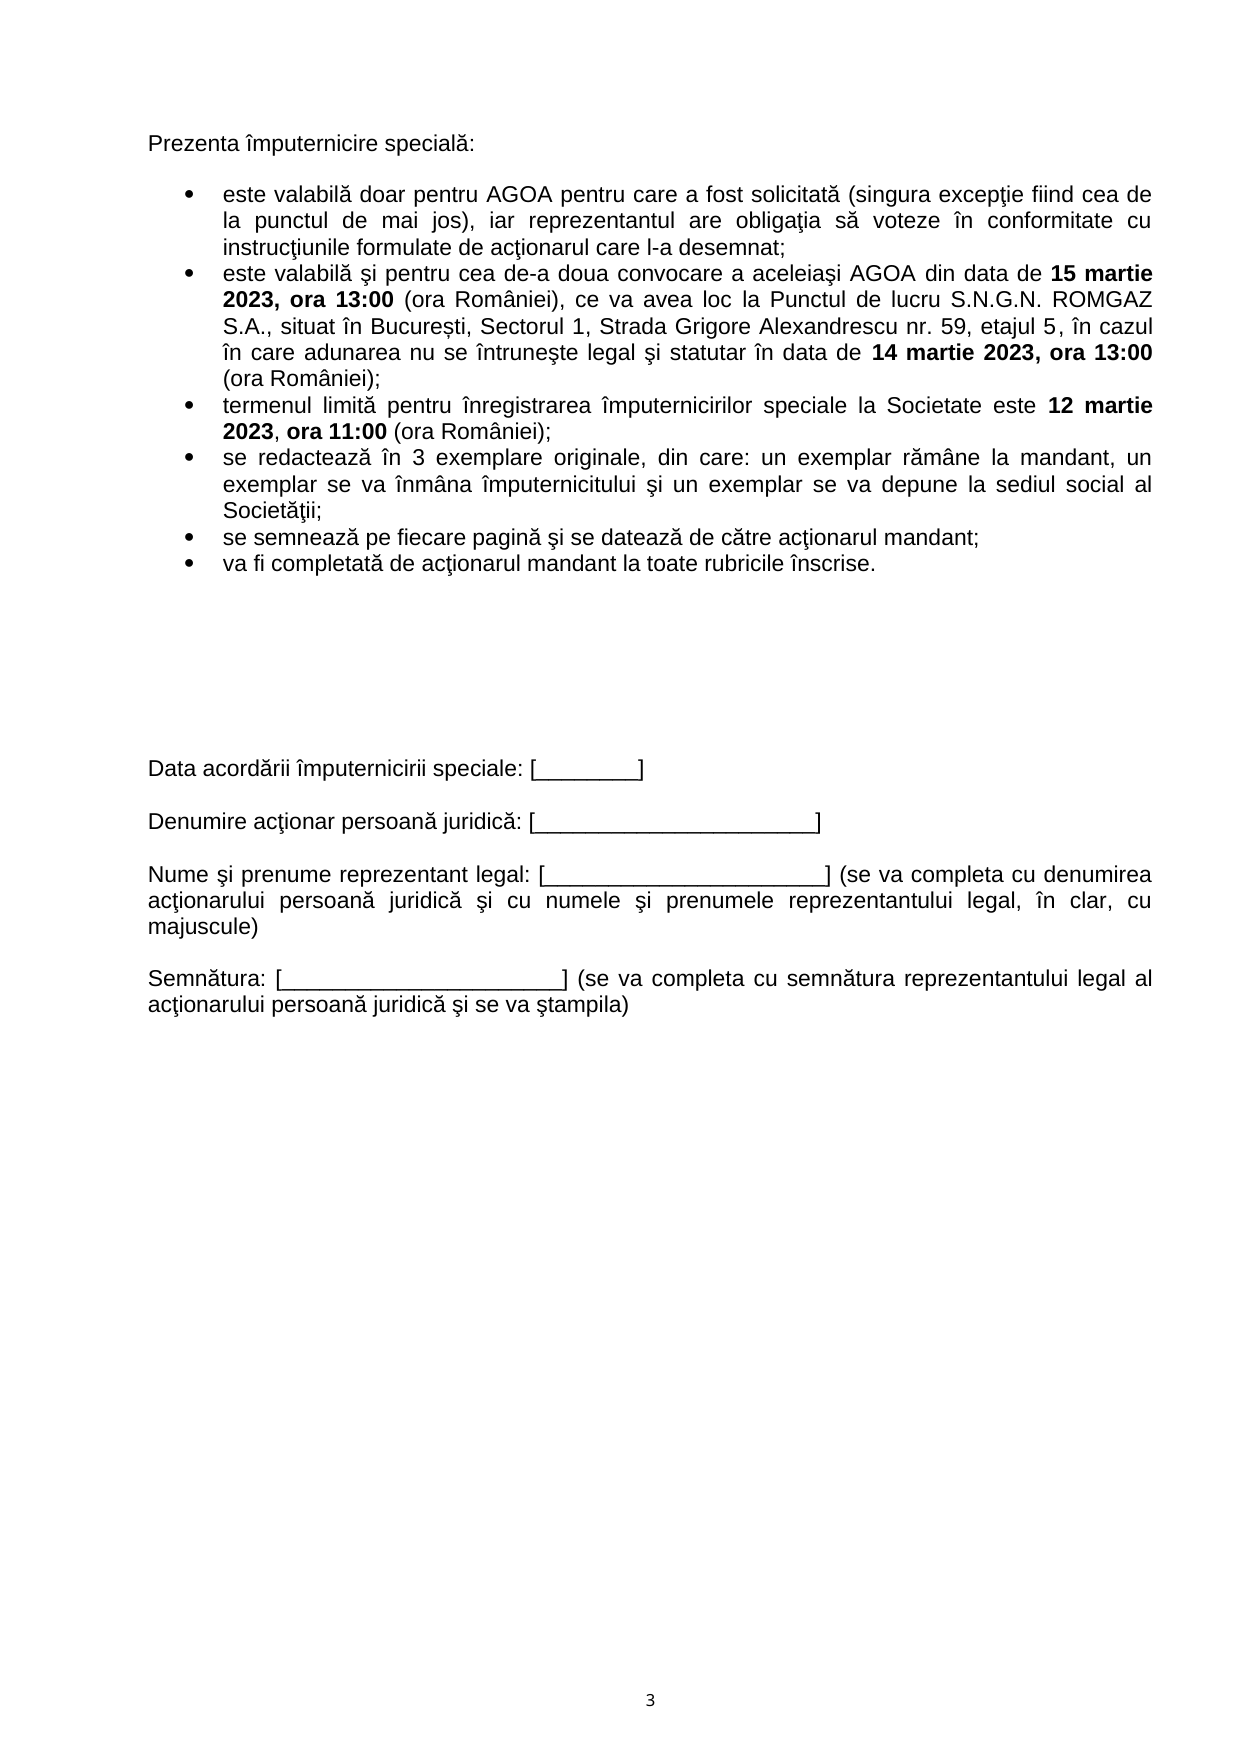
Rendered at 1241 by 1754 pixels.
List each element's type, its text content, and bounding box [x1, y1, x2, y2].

text Nume şi prenume reprezentant legal: [______________________] (se va completa cu denumirea acţionarului persoană juridică şi cu numele şi prenumele reprezentantului legal, în clar, cu majuscule) [148, 861, 1153, 940]
text Denumire acţionar persoană juridică: [______________________] [148, 808, 1153, 834]
list este valabilă doar pentru AGOA pentru care a fost solicitată (singura excepţie fiind cea de la punctul de mai jos), iar reprezentantul are obligaţia să voteze în conformitate cu instrucţiunile formulate de acţionarul care l-a desemnat; [185, 181, 1153, 260]
list termenul limită pentru înregistrarea împuternicirilor speciale la Societate este 12 martie 2023, ora 11:00 (ora României); [185, 392, 1153, 444]
text Semnătura: [______________________] (se va completa cu semnătura reprezentantului legal al acţionarului persoană juridică şi se va ştampila) [148, 965, 1153, 1017]
text Prezenta împuternicire specială: [148, 129, 1153, 156]
list va fi completată de acţionarul mandant la toate rubricile înscrise. [185, 550, 1153, 576]
list este valabilă şi pentru cea de-a doua convocare a aceleiaşi AGOA din data de 15 martie 2023, ora 13:00 (ora României), ce va avea loc la Punctul de lucru S.N.G.N. ROMGAZ S.A., situat în București, Sectorul 1, Strada Grigore Alexandrescu nr. 59, etajul 5, în cazul în care adunarea nu se întruneşte legal şi statutar în data de 14 martie 2023, ora 13:00 (ora României); [185, 260, 1153, 392]
list se redactează în 3 exemplare originale, din care: un exemplar rămâne la mandant, un exemplar se va înmâna împuternicitului şi un exemplar se va depune la sediul social al Societăţii; [185, 444, 1153, 523]
text Data acordării împuternicirii speciale: [________] [148, 755, 1153, 782]
list se semnează pe fiecare pagină şi se datează de către acţionarul mandant; [185, 523, 1153, 550]
